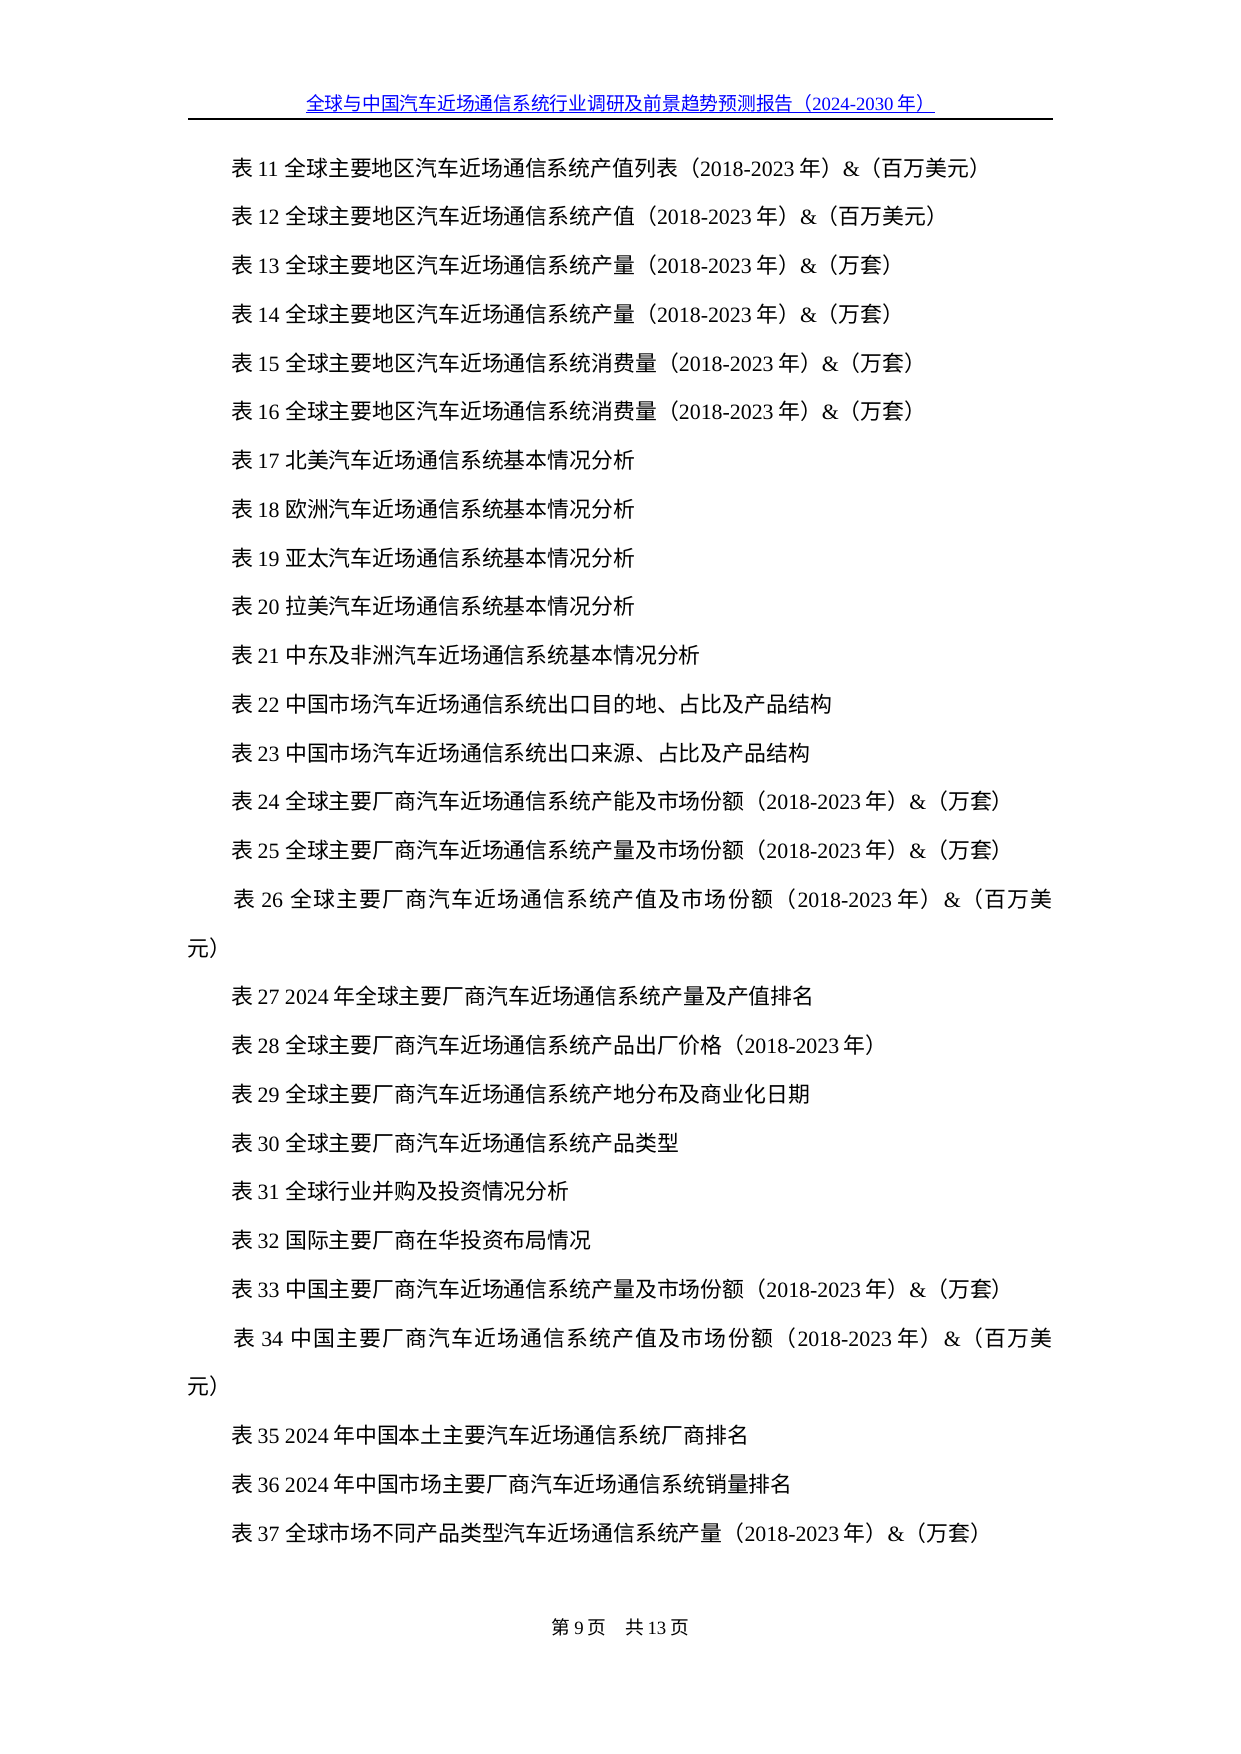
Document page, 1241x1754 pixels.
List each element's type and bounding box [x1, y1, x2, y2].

text [187, 150, 1053, 1548]
